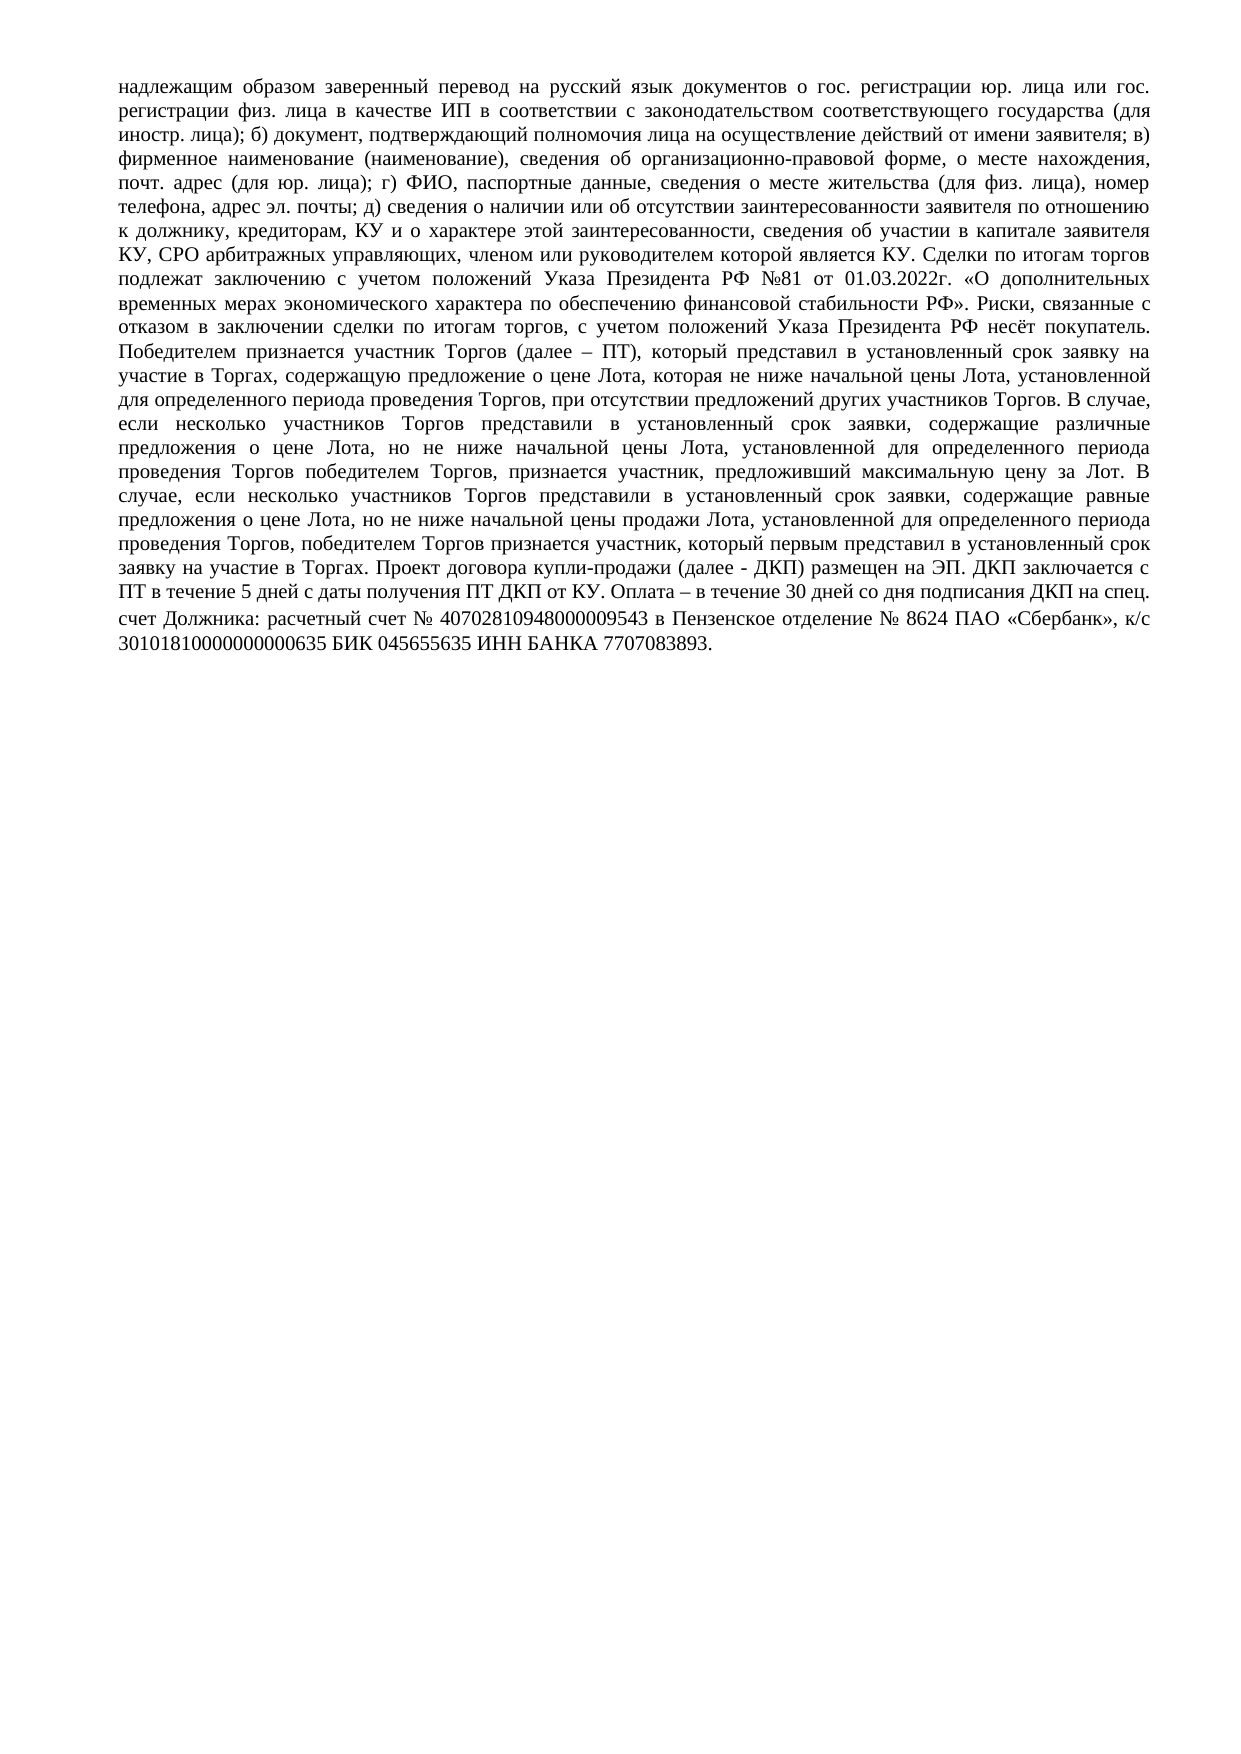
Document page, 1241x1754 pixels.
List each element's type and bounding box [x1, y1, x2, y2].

text [118, 74, 1152, 655]
